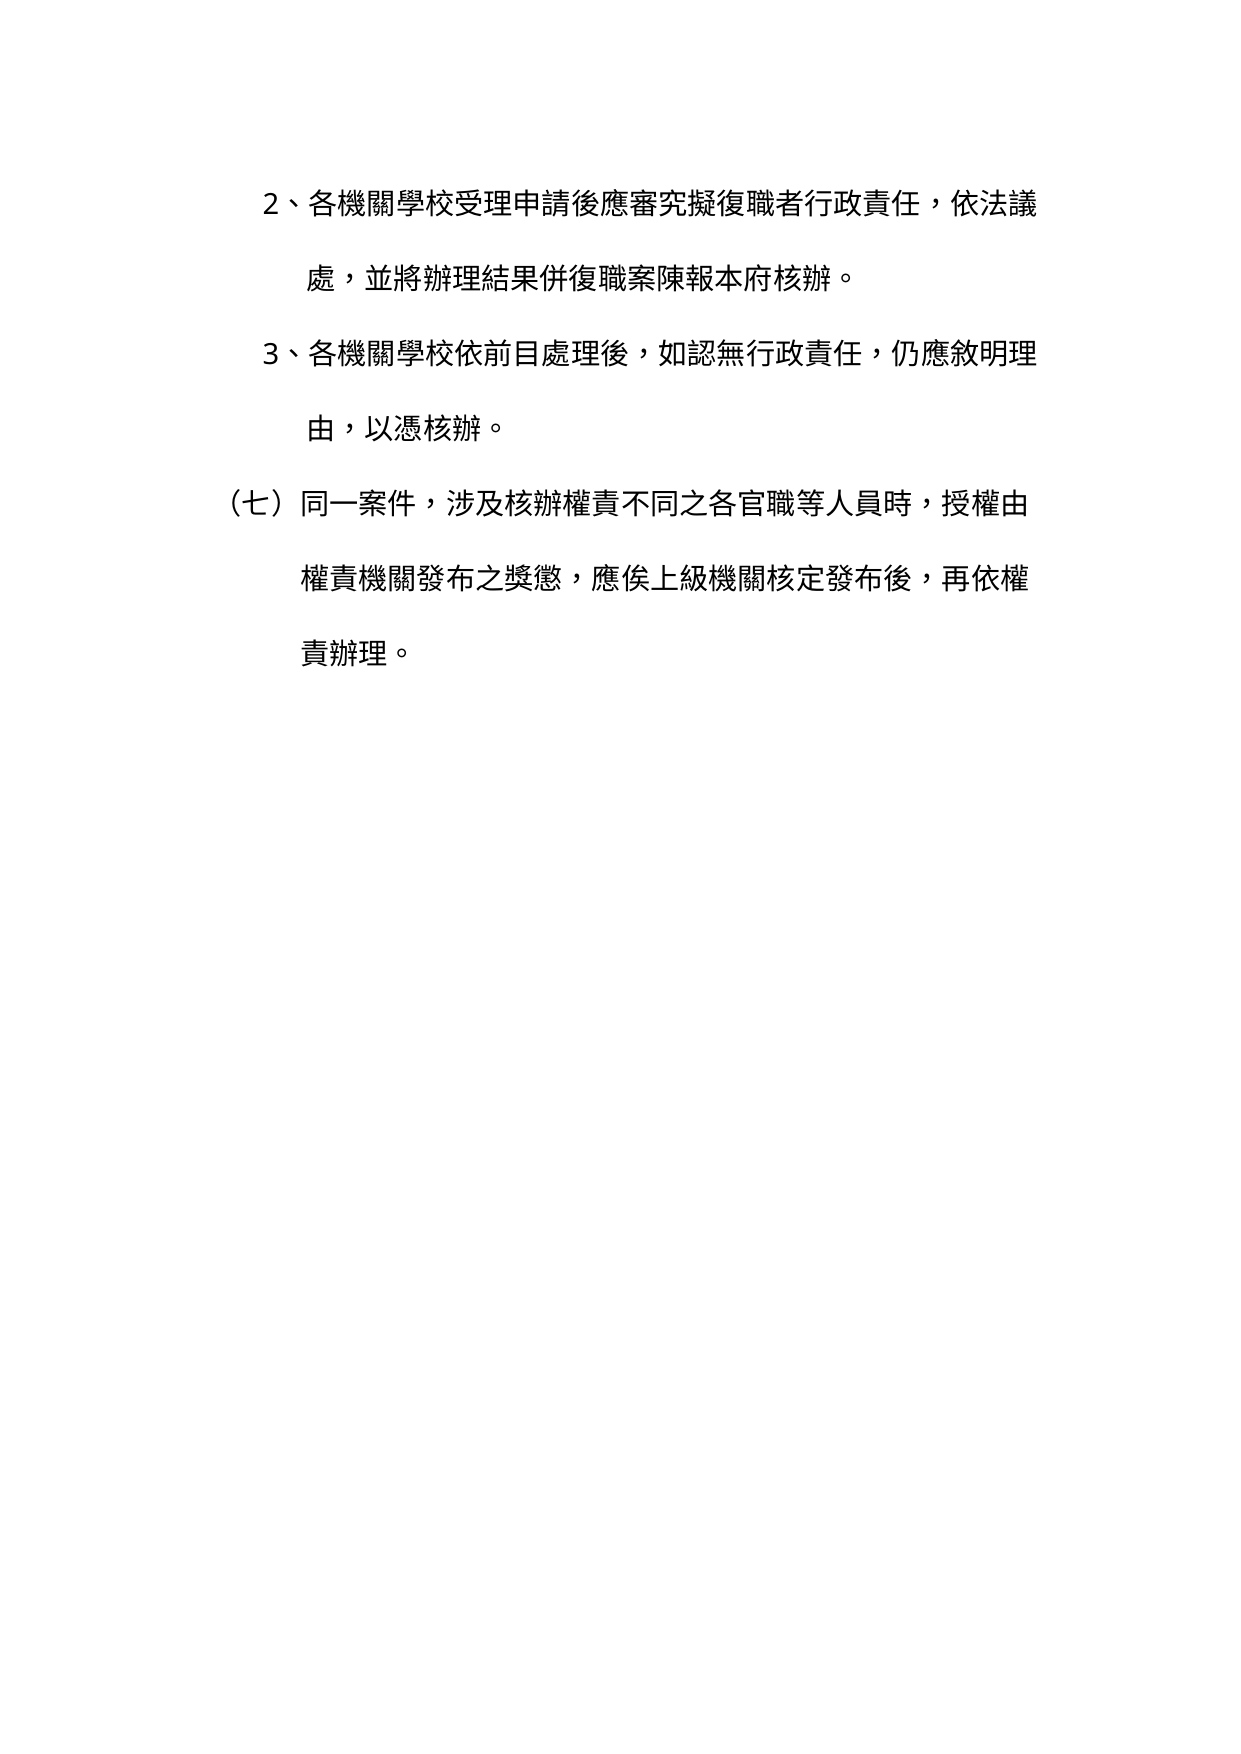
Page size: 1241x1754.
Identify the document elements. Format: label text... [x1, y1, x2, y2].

text 3、各機關學校依前目處理後，如認無行政責任，仍應敘明理由，以憑核辦。 [262, 314, 1053, 464]
text （七）同一案件，涉及核辦權責不同之各官職等人員時，授權由權責機關發布之獎懲，應俟上級機關核定發布後，再依權責辦理。 [212, 464, 1053, 689]
text 2、各機關學校受理申請後應審究擬復職者行政責任，依法議處，並將辦理結果併復職案陳報本府核辦。 [262, 164, 1053, 314]
